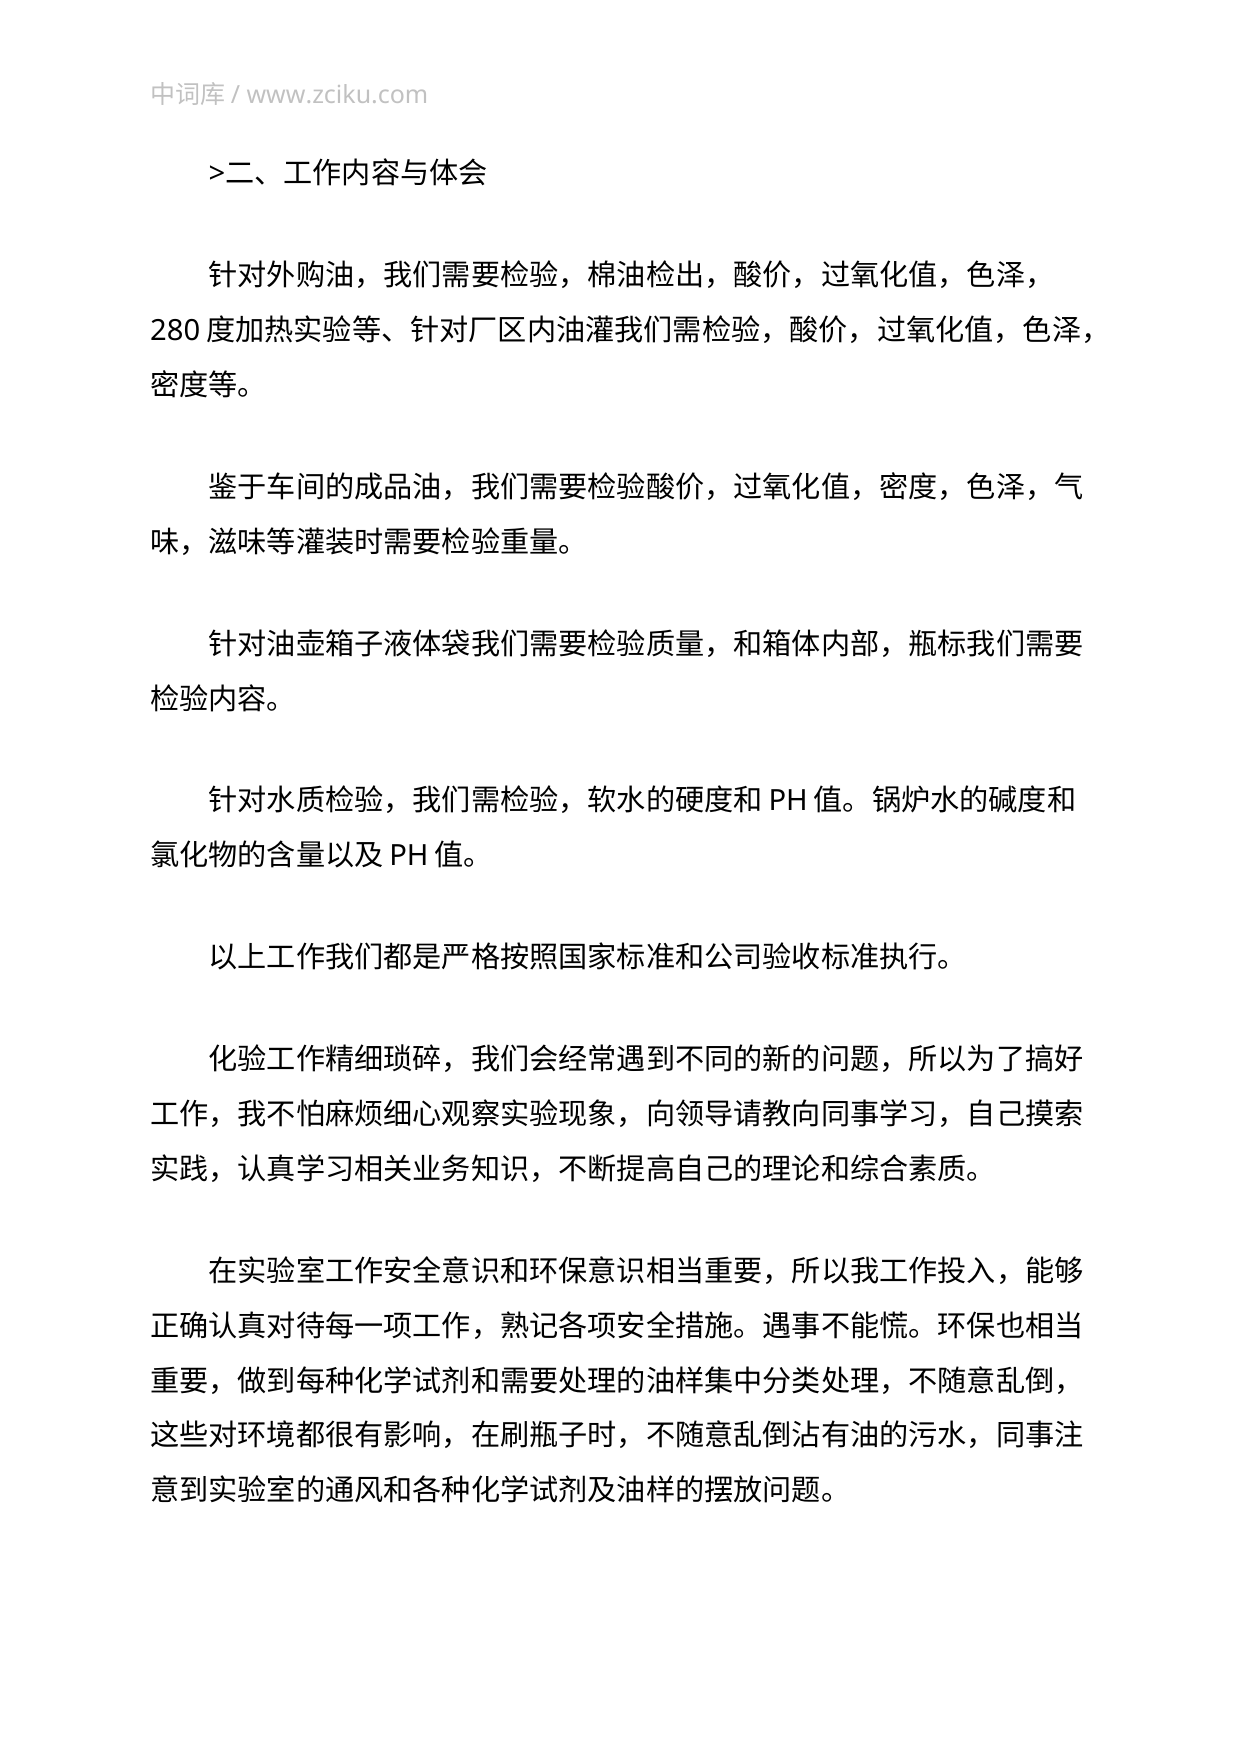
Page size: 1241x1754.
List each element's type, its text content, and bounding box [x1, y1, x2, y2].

text 鉴于车间的成品油，我们需要检验酸价，过氧化值，密度，色泽，气味，滋味等灌装时需要检验重量。 [150, 464, 1090, 561]
text 针对水质检验，我们需检验，软水的硬度和PH值。锅炉水的碱度和氯化物的含量以及PH值。 [150, 777, 1090, 874]
text 针对外购油，我们需要检验，棉油检出，酸价，过氧化值，色泽，280度加热实验等、针对厂区内油灌我们需检验，酸价，过氧化值，色泽，密度等。 [150, 252, 1090, 404]
text >二、工作内容与体会 [150, 150, 1090, 192]
text 化验工作精细琐碎，我们会经常遇到不同的新的问题，所以为了搞好工作，我不怕麻烦细心观察实验现象，向领导请教向同事学习，自己摸索实践，认真学习相关业务知识，不断提高自己的理论和综合素质。 [150, 1036, 1090, 1188]
text 在实验室工作安全意识和环保意识相当重要，所以我工作投入，能够正确认真对待每一项工作，熟记各项安全措施。遇事不能慌。环保也相当重要，做到每种化学试剂和需要处理的油样集中分类处理，不随意乱倒，这些对环境都很有影响，在刷瓶子时，不随意乱倒沾有油的污水，同事注意到实验室的通风和各种化学试剂及油样的摆放问题。 [150, 1247, 1090, 1509]
text 以上工作我们都是严格按照国家标准和公司验收标准执行。 [150, 934, 1090, 976]
text 针对油壶箱子液体袋我们需要检验质量，和箱体内部，瓶标我们需要检验内容。 [150, 620, 1090, 717]
